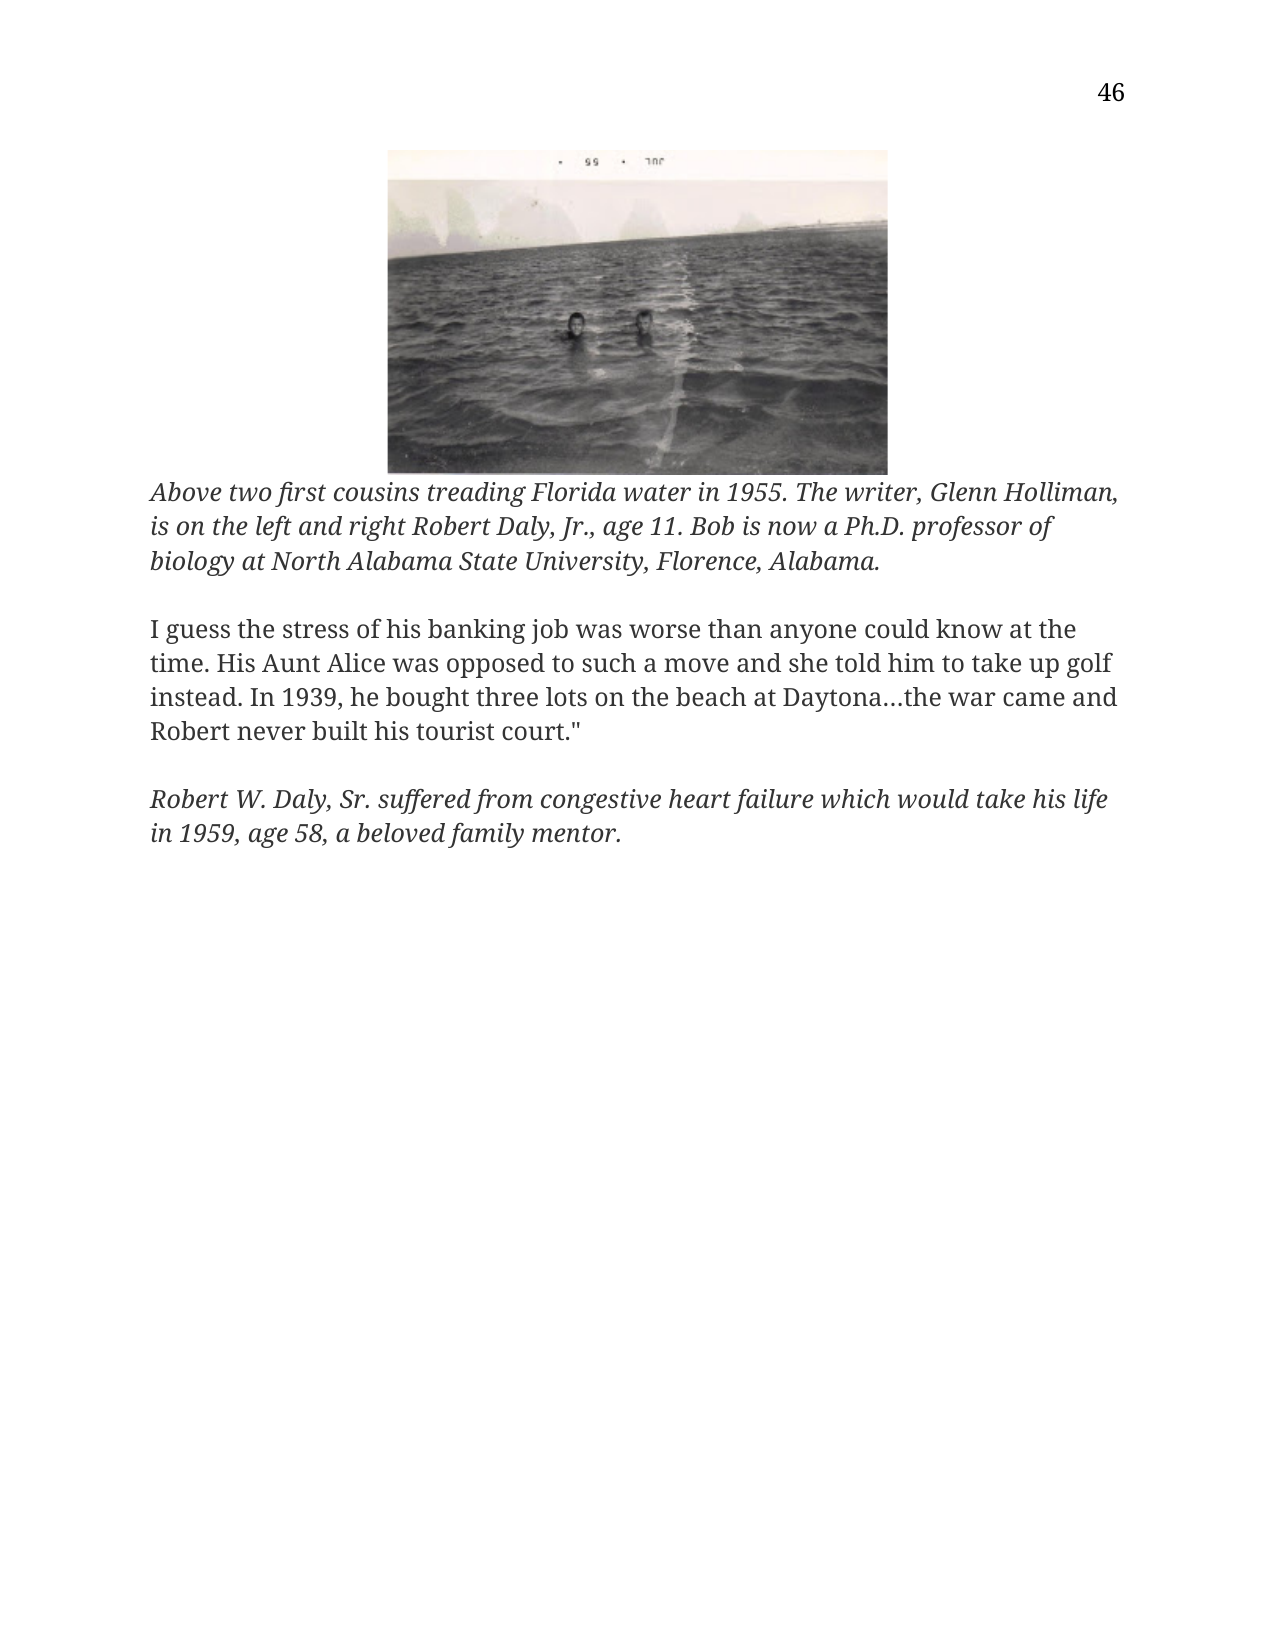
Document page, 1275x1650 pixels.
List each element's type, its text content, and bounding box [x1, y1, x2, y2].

picture [387, 150, 888, 475]
text I guess the stress of his banking job was worse than anyone could know at the time. His Aunt Alice was opposed to such a move and she told him to take up golf instead. In 1939, he bought three lots on the beach at Daytona…the war came and Robert never built his tourist court." [150, 611, 1125, 747]
text Above two first cousins treading Florida water in 1955. The writer, Glenn Holliman, is on the left and right Robert Daly, Jr., age 11. Bob is now a Ph.D. professor of biology at North Alabama State University, Florence, Alabama. [150, 475, 1125, 577]
text Robert W. Daly, Sr. suffered from congestive heart failure which would take his life in 1959, age 58, a beloved family mentor. [150, 747, 1125, 850]
